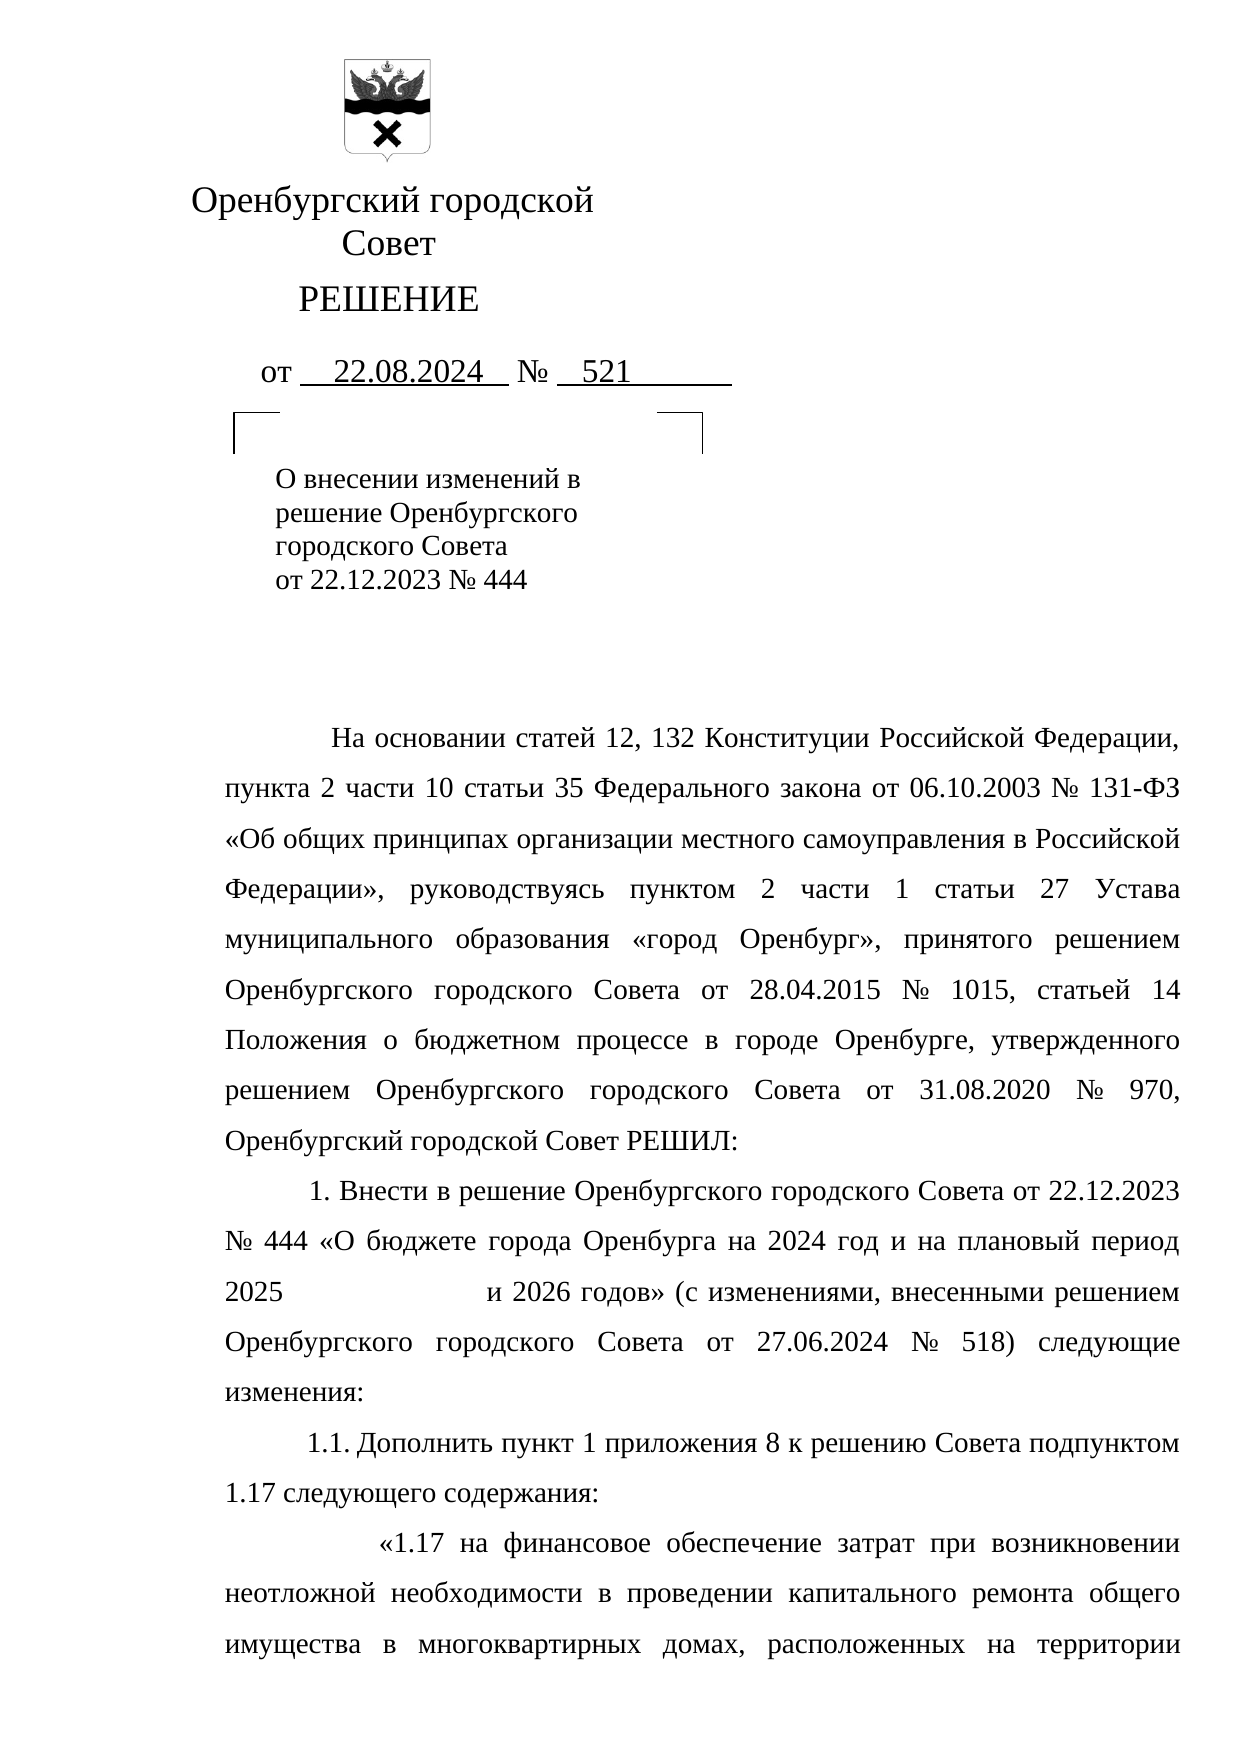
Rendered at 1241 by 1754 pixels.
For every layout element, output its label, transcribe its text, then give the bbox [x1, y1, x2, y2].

text от 22.08.2024 № 521 [92, 351, 1181, 389]
text Совет [266, 221, 1181, 264]
text На основании статей 12, 132 Конституции Российской Федерации, пункта 2 части 10 статьи 35 Федерального закона от 06.10.2003 № 131-ФЗ «Об общих принципах организации местного самоуправления в Российской Федерации», руководствуясь пунктом 2 части 1 статьи 27 Устава муниципального образования «город Оренбург», принятого решением Оренбургского городского Совета от 28.04.2015 № 1015, статьей 14 Положения о бюджетном процессе в городе Оренбурге, утвержденного решением Оренбургского городского Совета от 31.08.2020 № 970, Оренбургский городской Совет РЕШИЛ: [224, 720, 1181, 1156]
text 1. Внести в решение Оренбургского городского Совета от 22.12.2023 № 444 «О бюджете города Оренбурга на 2024 год и на плановый период 2025 и 2026 годов» (с изменениями, внесенными решением Оренбургского городского Совета от 27.06.2024 № 518) следующие изменения: [224, 1173, 1181, 1408]
text РЕШЕНИЕ [195, 276, 1181, 319]
text городского Совета [165, 528, 1181, 562]
picture [343, 59, 431, 163]
text О внесении изменений в [165, 461, 1181, 495]
text от 22.12.2023 № 444 [165, 562, 1181, 596]
text 1.1. Дополнить пункт 1 приложения 8 к решению Совета подпунктом 1.17 следующего содержания: [224, 1425, 1181, 1508]
text решение Оренбургского [165, 495, 1181, 528]
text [224, 1525, 1181, 1659]
text Оренбургский городской [106, 177, 1181, 221]
